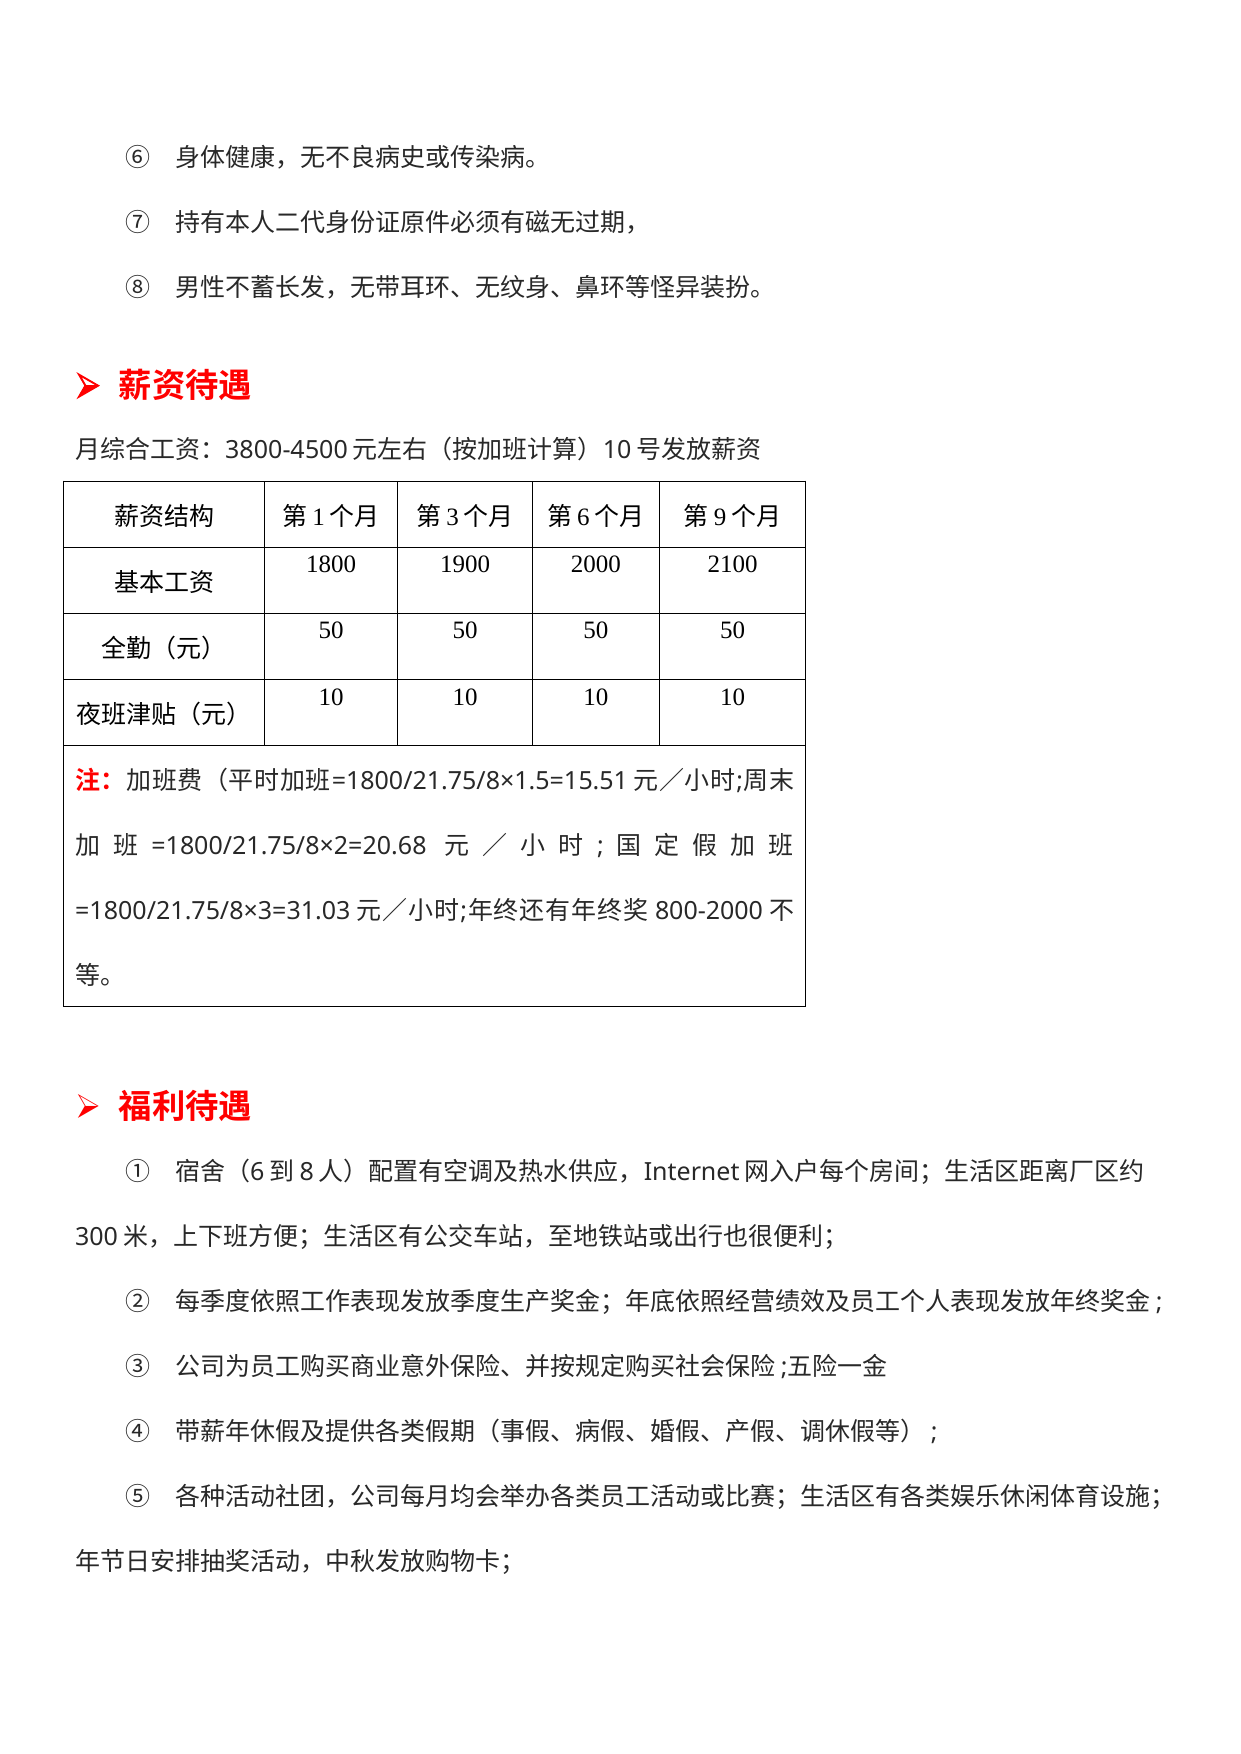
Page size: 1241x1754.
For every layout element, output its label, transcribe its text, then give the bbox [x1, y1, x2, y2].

table_cell 50 [660, 614, 805, 679]
table_header 第9个月 [660, 482, 805, 547]
list 公司为员工购买商业意外保险、并按规定购买社会保险 ;五险一金 [75, 1332, 1165, 1397]
table_cell 基本工资 [64, 548, 264, 613]
table_cell 1900 [398, 548, 532, 613]
table_header 薪资结构 [64, 482, 264, 547]
table_cell 注：加班费（平时加班=1800/21.75/8×1.5=15.51元／小时;周末加班=1800/21.75/8×2=20.68元／小时;国定假加班=1800/21.75/8×3=31.03元／小时;年终还有年终奖800-2000不等。 [64, 746, 805, 1006]
list 各种活动社团，公司每月均会举办各类员工活动或比赛；生活区有各类娱乐休闲体育设施；年节日安排抽奖活动，中秋发放购物卡； [75, 1462, 1165, 1592]
table_cell 10 [265, 680, 397, 745]
table_cell 10 [533, 680, 659, 745]
table_cell 50 [533, 614, 659, 679]
table_cell 夜班津贴（元） [64, 680, 264, 745]
table_header 第3个月 [398, 482, 532, 547]
table_cell 50 [398, 614, 532, 679]
table_cell 10 [398, 680, 532, 745]
table_cell 全勤（元） [64, 614, 264, 679]
list 每季度依照工作表现发放季度生产奖金；年底依照经营绩效及员工个人表现发放年终奖金 ; [75, 1267, 1165, 1332]
table_header 第6个月 [533, 482, 659, 547]
table_header 第1个月 [265, 482, 397, 547]
list 身体健康，无不良病史或传染病。 [75, 123, 1165, 188]
text 月综合工资：3800-4500元左右（按加班计算）10号发放薪资 [75, 416, 1165, 481]
list 男性不蓄长发，无带耳环、无纹身、鼻环等怪异装扮。 [75, 253, 1165, 318]
table_cell 1800 [265, 548, 397, 613]
list 持有本人二代身份证原件必须有磁无过期， [75, 188, 1165, 253]
list 福利待遇 [75, 1072, 1165, 1137]
list 宿舍（6到8人）配置有空调及热水供应，Internet网入户每个房间；生活区距离厂区约300米，上下班方便；生活区有公交车站，至地铁站或出行也很便利； [75, 1137, 1165, 1267]
list 薪资待遇 [75, 351, 1165, 416]
list 带薪年休假及提供各类假期（事假、病假、婚假、产假、调休假等） ; [75, 1397, 1165, 1462]
table_cell 50 [265, 614, 397, 679]
table_cell 10 [660, 680, 805, 745]
table_cell 2000 [533, 548, 659, 613]
table_cell 2100 [660, 548, 805, 613]
